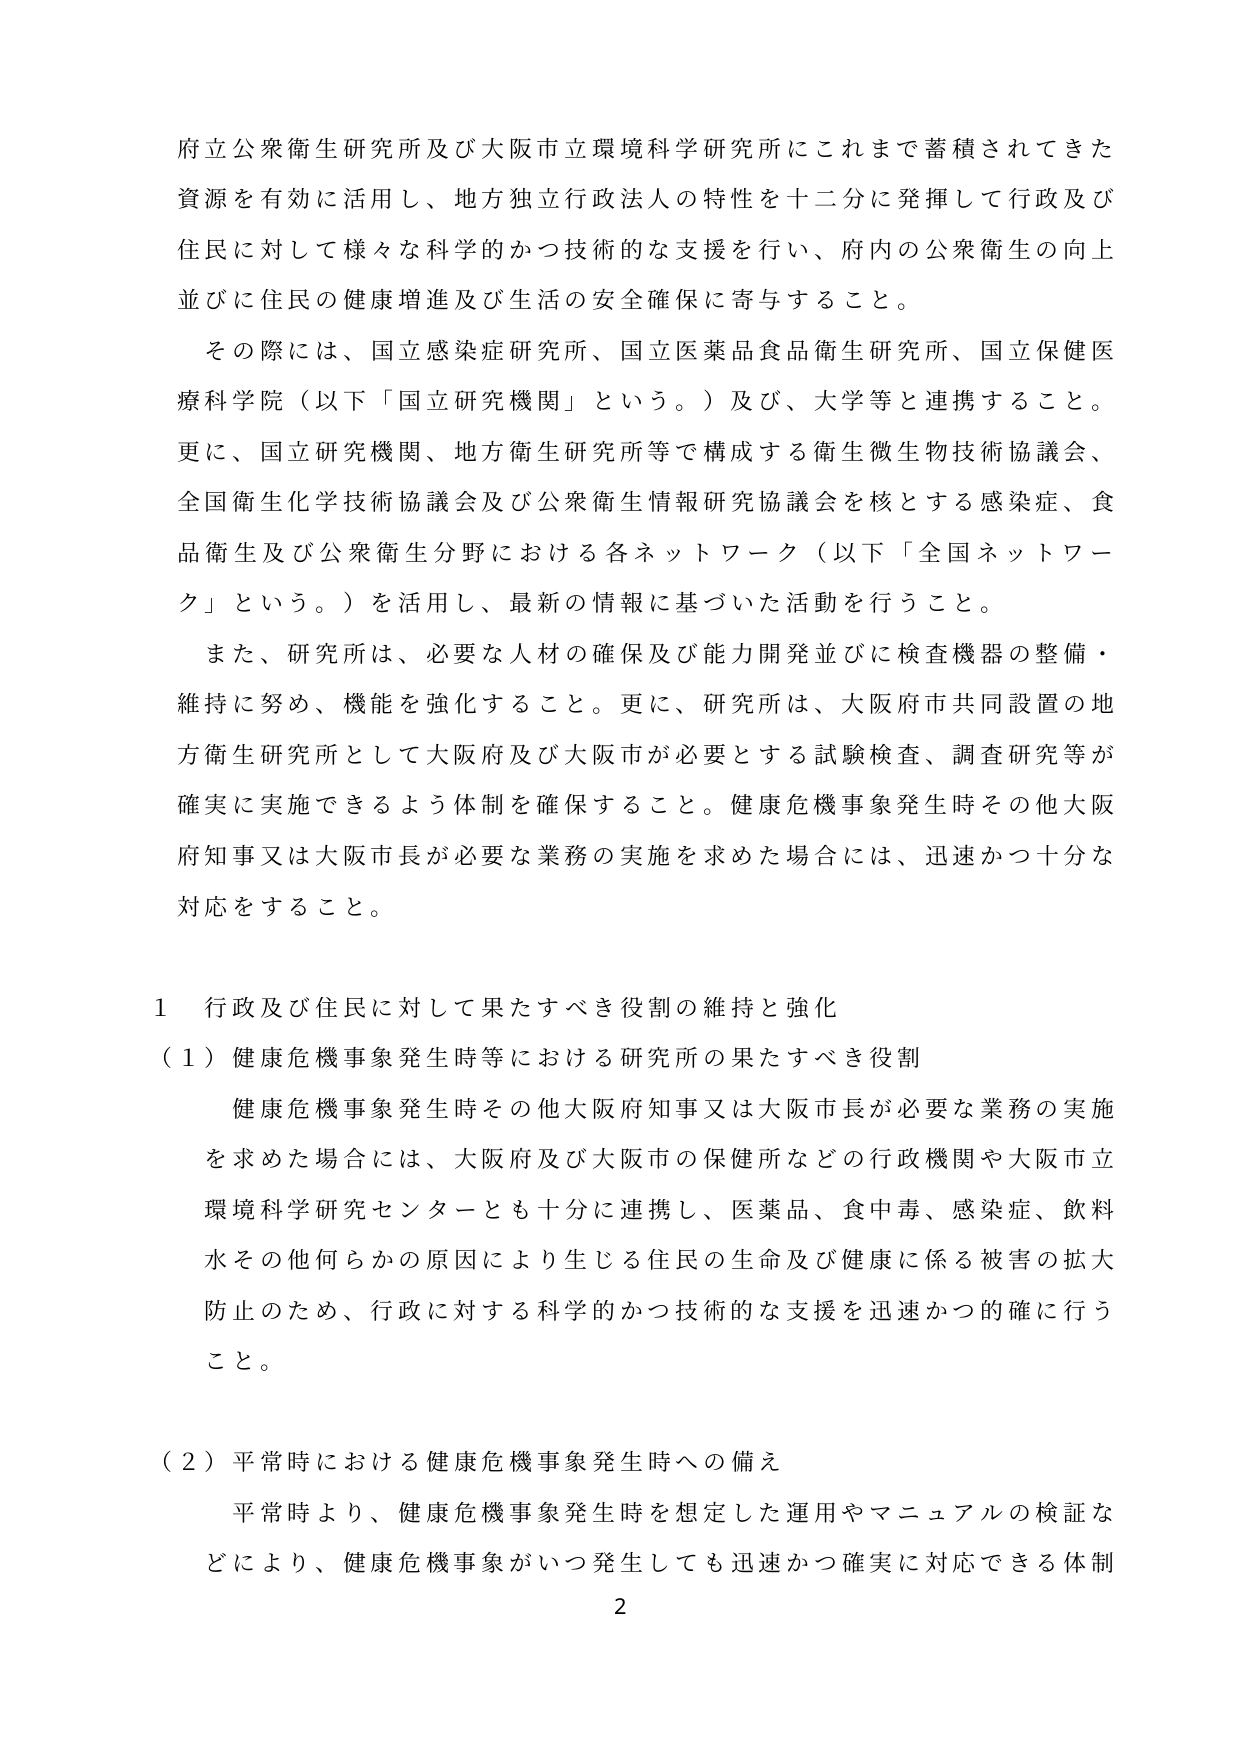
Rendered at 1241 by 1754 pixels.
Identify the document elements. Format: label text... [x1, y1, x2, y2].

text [195, 1486, 1119, 1587]
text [121, 122, 1119, 324]
text 健康危機事象発生時その他大阪府知事又は大阪市長が必要な業務の実施を求めた場合には、大阪府及び大阪市の保健所などの行政機関や大阪市立環境科学研究センターとも十分に連携し、医薬品、食中毒、感染症、飲料水その他何らかの原因により生じる住民の生命及び健康に係る被害の拡大防止のため、行政に対する科学的かつ技術的な支援を迅速かつ的確に行うこと。 [195, 1082, 1119, 1385]
text その際には、国立感染症研究所、国立医薬品食品衛生研究所、国立保健医療科学院（以下「国立研究機関」という。）及び、大学等と連携すること。更に、国立研究機関、地方衛生研究所等で構成する衛生微生物技術協議会、全国衛生化学技術協議会及び公衆衛生情報研究協議会を核とする感染症、食品衛生及び公衆衛生分野における各ネットワーク（以下「全国ネットワーク」という。）を活用し、最新の情報に基づいた活動を行うこと。 [171, 324, 1119, 627]
text また、研究所は、必要な人材の確保及び能力開発並びに検査機器の整備・維持に努め、機能を強化すること。更に、研究所は、大阪府市共同設置の地方衛生研究所として大阪府及び大阪市が必要とする試験検査、調査研究等が確実に実施できるよう体制を確保すること。健康危機事象発生時その他大阪府知事又は大阪市長が必要な業務の実施を求めた場合には、迅速かつ十分な対応をすること。 [171, 627, 1119, 930]
text １ 行政及び住民に対して果たすべき役割の維持と強化 [121, 981, 1119, 1031]
text （２）平常時における健康危機事象発生時への備え [121, 1436, 1119, 1486]
text （１）健康危機事象発生時等における研究所の果たすべき役割 [121, 1031, 1119, 1082]
